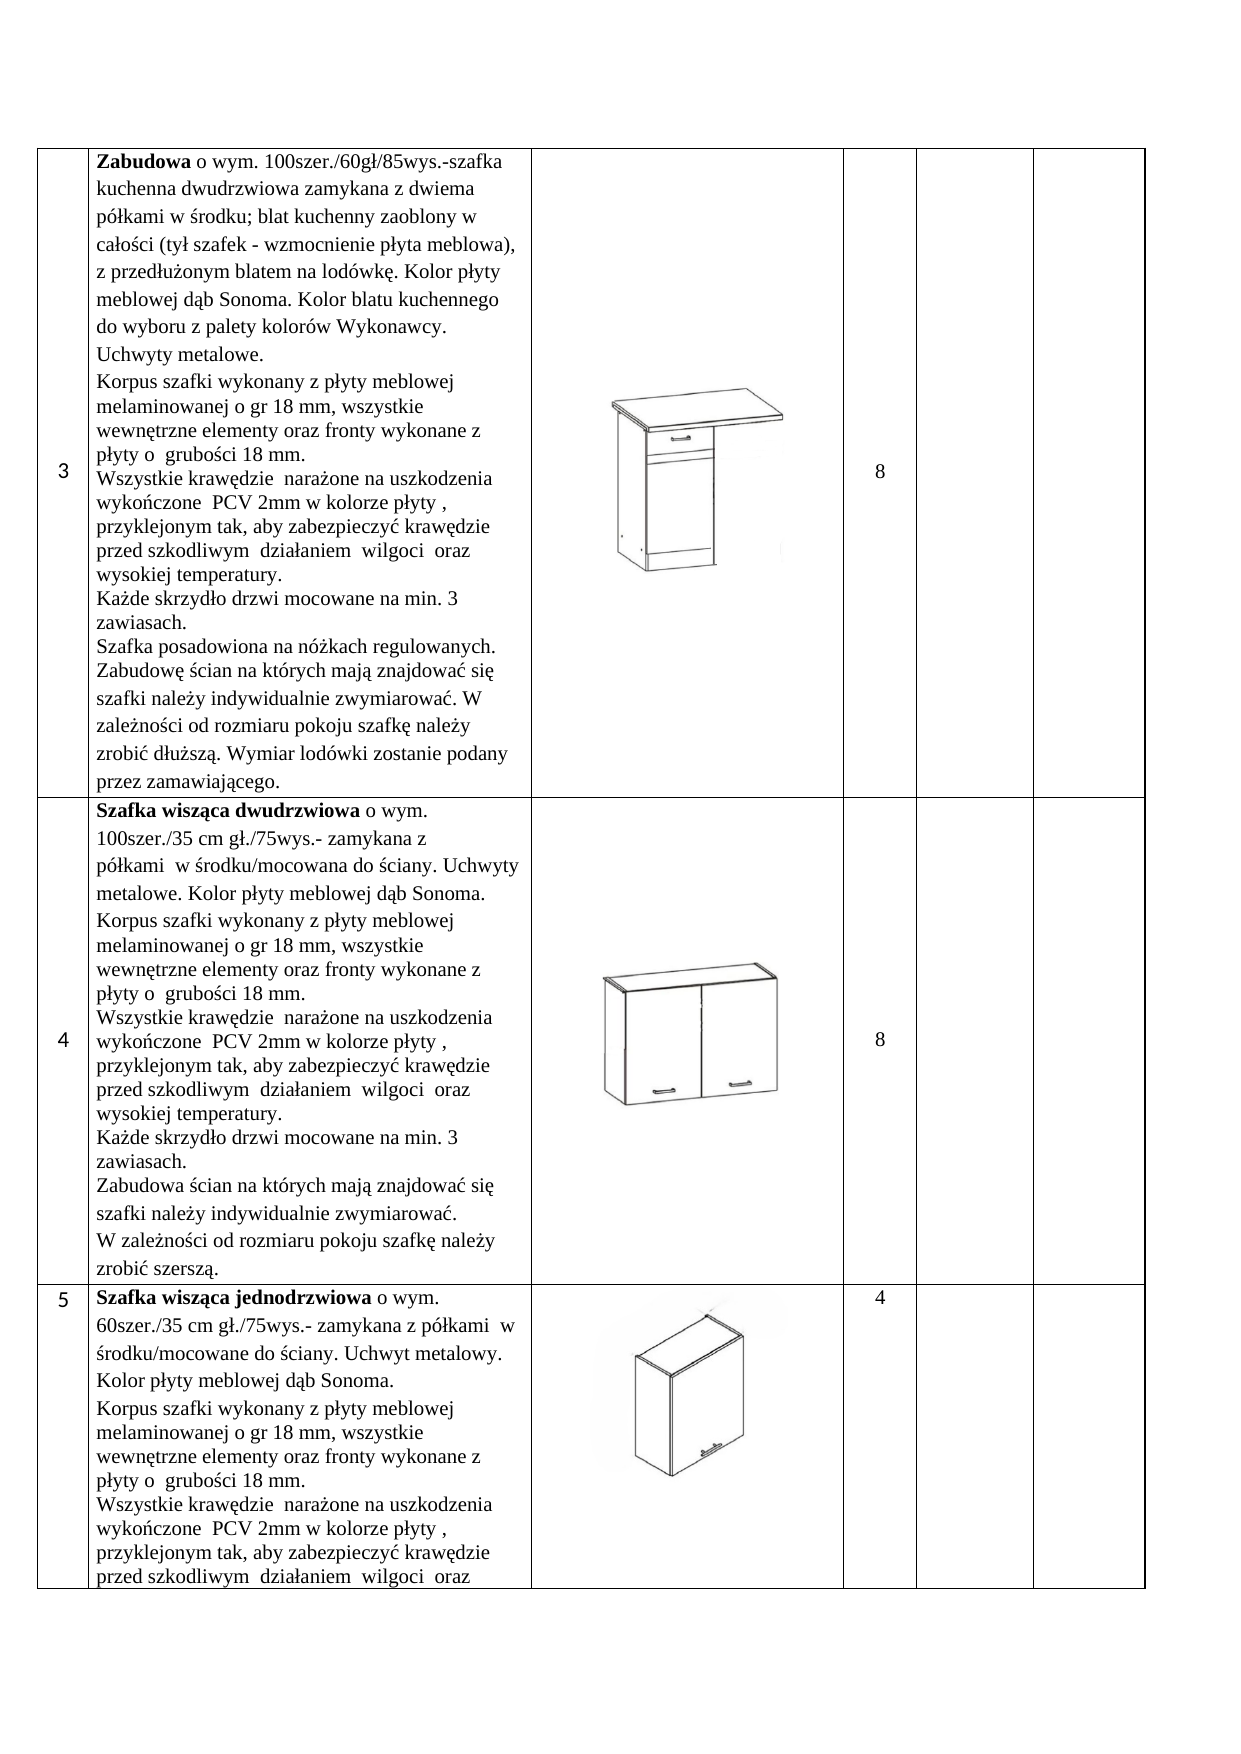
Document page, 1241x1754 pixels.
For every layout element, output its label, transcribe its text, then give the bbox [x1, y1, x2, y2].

table_cell [917, 1285, 1033, 1588]
table_cell 4 [844, 1285, 916, 1588]
table_cell [1034, 149, 1144, 797]
table_cell [532, 149, 843, 797]
table_cell 4 [38, 798, 88, 1284]
table_cell Szafka wisząca dwudrzwiowa o wym. 100szer./35 cm gł./75wys.- zamykana z półkami w środku/mocowana do ściany. Uchwyty metalowe. Kolor płyty meblowej dąb Sonoma. Korpus szafki wykonany z płyty meblowej melaminowanej o gr 18 mm, wszystkie wewnętrzne elementy oraz fronty wykonane z płyty o grubości 18 mm. Wszystkie krawędzie narażone na uszkodzenia wykończone PCV 2mm w kolorze płyty , przyklejonym tak, aby zabezpieczyć krawędzie przed szkodliwym działaniem wilgoci oraz wysokiej temperatury. Każde skrzydło drzwi mocowane na min. 3 zawiasach. Zabudowa ścian na których mają znajdować się szafki należy indywidualnie zwymiarować. W zależności od rozmiaru pokoju szafkę należy zrobić szerszą. [89, 798, 531, 1284]
table_cell 5 [38, 1285, 88, 1588]
table_cell Zabudowa o wym. 100szer./60gł/85wys.-szafka kuchenna dwudrzwiowa zamykana z dwiema półkami w środku; blat kuchenny zaoblony w całości (tył szafek - wzmocnienie płyta meblowa), z przedłużonym blatem na lodówkę. Kolor płyty meblowej dąb Sonoma. Kolor blatu kuchennego do wyboru z palety kolorów Wykonawcy. Uchwyty metalowe. Korpus szafki wykonany z płyty meblowej melaminowanej o gr 18 mm, wszystkie wewnętrzne elementy oraz fronty wykonane z płyty o grubości 18 mm. Wszystkie krawędzie narażone na uszkodzenia wykończone PCV 2mm w kolorze płyty , przyklejonym tak, aby zabezpieczyć krawędzie przed szkodliwym działaniem wilgoci oraz wysokiej temperatury. Każde skrzydło drzwi mocowane na min. 3 zawiasach. Szafka posadowiona na nóżkach regulowanych. Zabudowę ścian na których mają znajdować się szafki należy indywidualnie zwymiarować. W zależności od rozmiaru pokoju szafkę należy zrobić dłuższą. Wymiar lodówki zostanie podany przez zamawiającego. [89, 149, 531, 797]
table_cell 8 [844, 149, 916, 797]
table_cell [917, 149, 1033, 797]
table_cell [1034, 798, 1144, 1284]
table_cell [917, 798, 1033, 1284]
table_cell 3 [38, 149, 88, 797]
table_cell [532, 1285, 843, 1588]
picture [588, 367, 787, 574]
picture [585, 954, 789, 1124]
table_cell 8 [844, 798, 916, 1284]
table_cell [89, 1285, 531, 1588]
picture [538, 1285, 835, 1483]
table_cell [532, 798, 843, 1284]
table_cell [1034, 1285, 1144, 1588]
